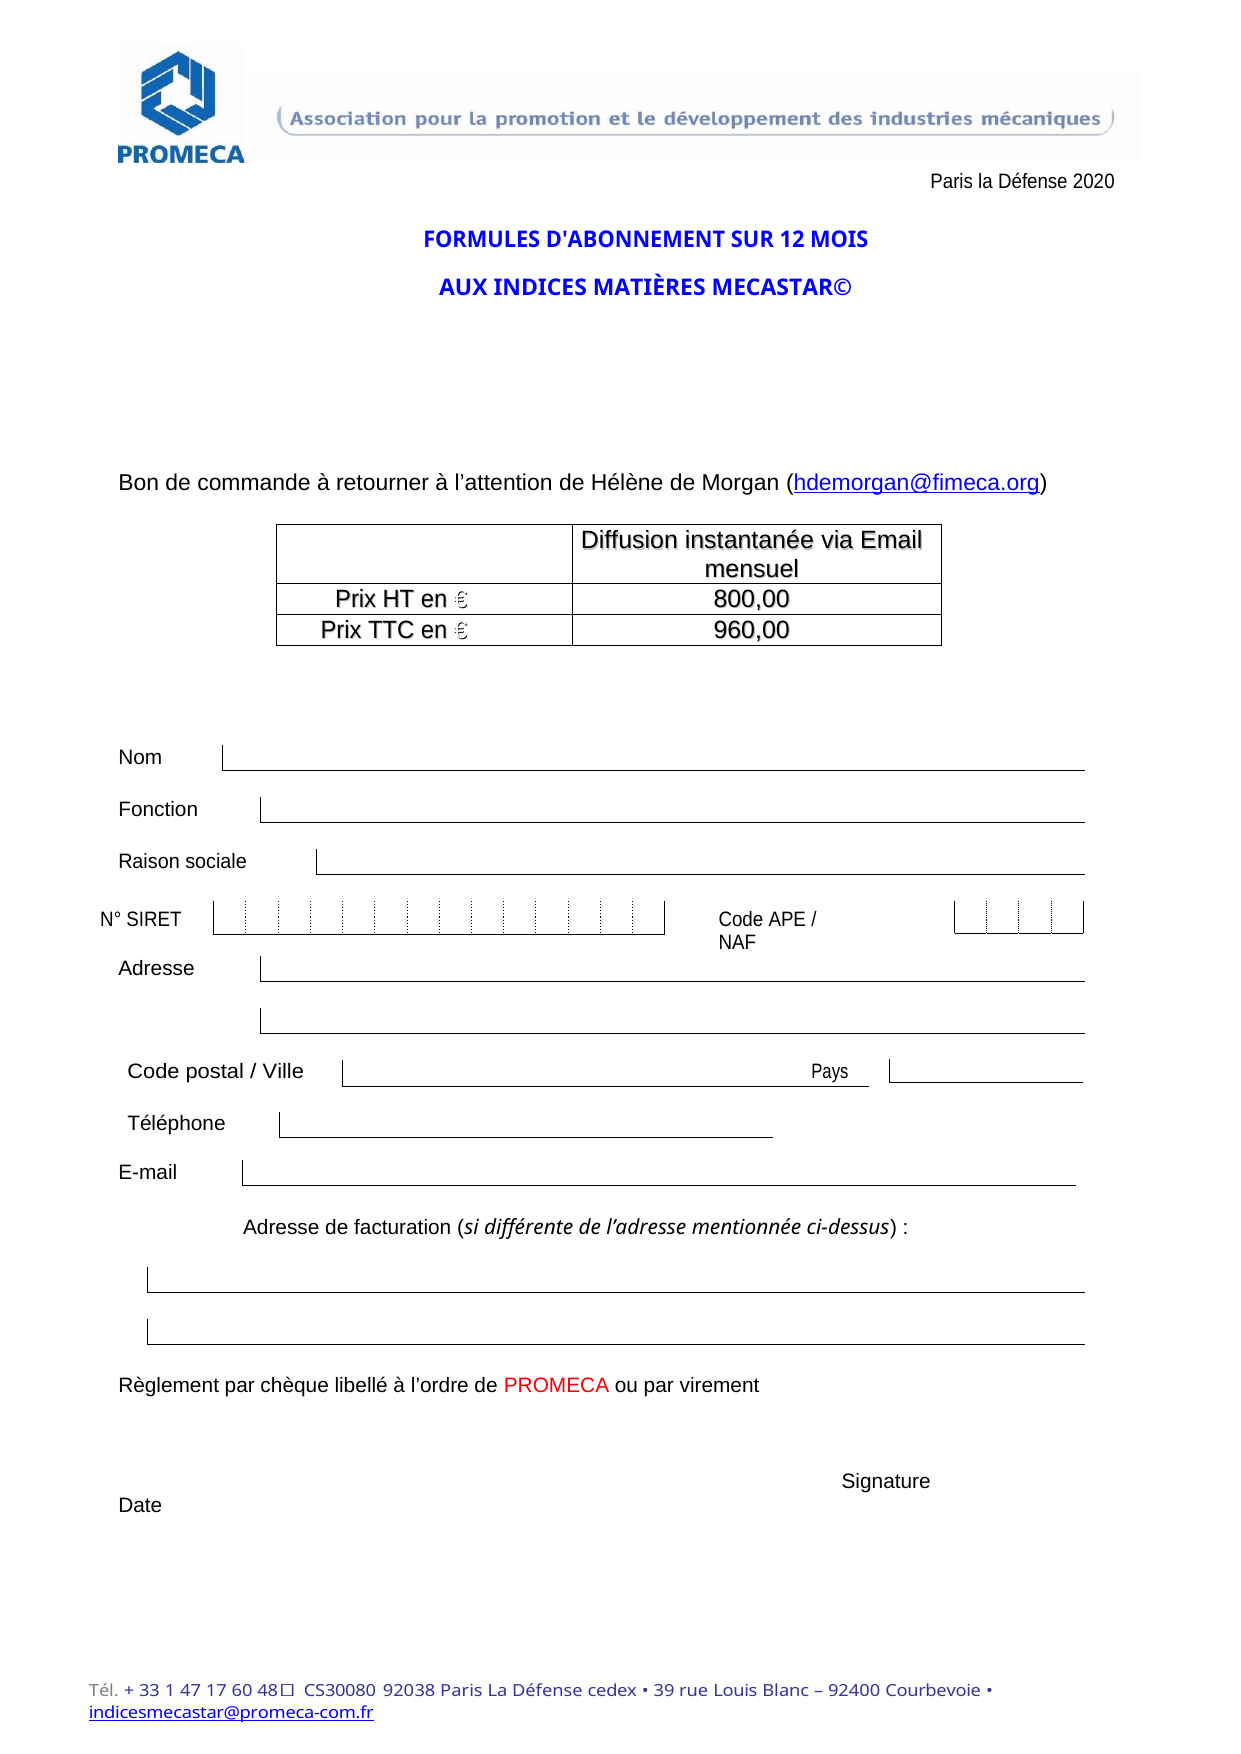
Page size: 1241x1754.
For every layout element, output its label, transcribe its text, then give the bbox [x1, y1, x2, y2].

text Tél. + 33 1 47 17 60 48  CS30080 92038 Paris La Défense cedex • 39 rue Louis Blanc – 92400 Courbevoie • indicesmecastar@promeca-com.fr [88, 1678, 1181, 1724]
table_header Diffusion instantanée via Email mensuel [573, 525, 941, 583]
subtitle Bon de commande à retourner à l’attention de Hélène de Morgan (hdemorgan@fimeca.org) [118, 469, 1087, 495]
text Règlement par chèque libellé à l’ordre de PROMECA ou par virement [118, 1373, 1181, 1397]
table_cell 960,00 [573, 615, 941, 645]
text E-mail [118, 1160, 1181, 1184]
text Raison sociale [118, 849, 1181, 873]
table_cell Prix HT en € [277, 584, 572, 614]
text Paris la Défense 2020 [118, 169, 1114, 193]
table_header [277, 525, 572, 583]
table_cell Prix TTC en € [277, 615, 572, 645]
text Nom [118, 745, 1181, 769]
text FORMULES D'ABONNEMENT SUR 12 MOIS AUX INDICES MATIÈRES MECASTAR© [118, 223, 1173, 302]
text Signature [118, 1469, 1181, 1493]
table_cell 800,00 [573, 584, 941, 614]
text Adresse [118, 956, 1181, 980]
text Date [118, 1493, 1181, 1517]
picture [118, 44, 245, 163]
text Fonction [118, 797, 1181, 821]
text Adresse de facturation (si différente de l’adresse mentionnée ci-dessus) : [243, 1212, 1181, 1240]
picture [250, 69, 1141, 163]
